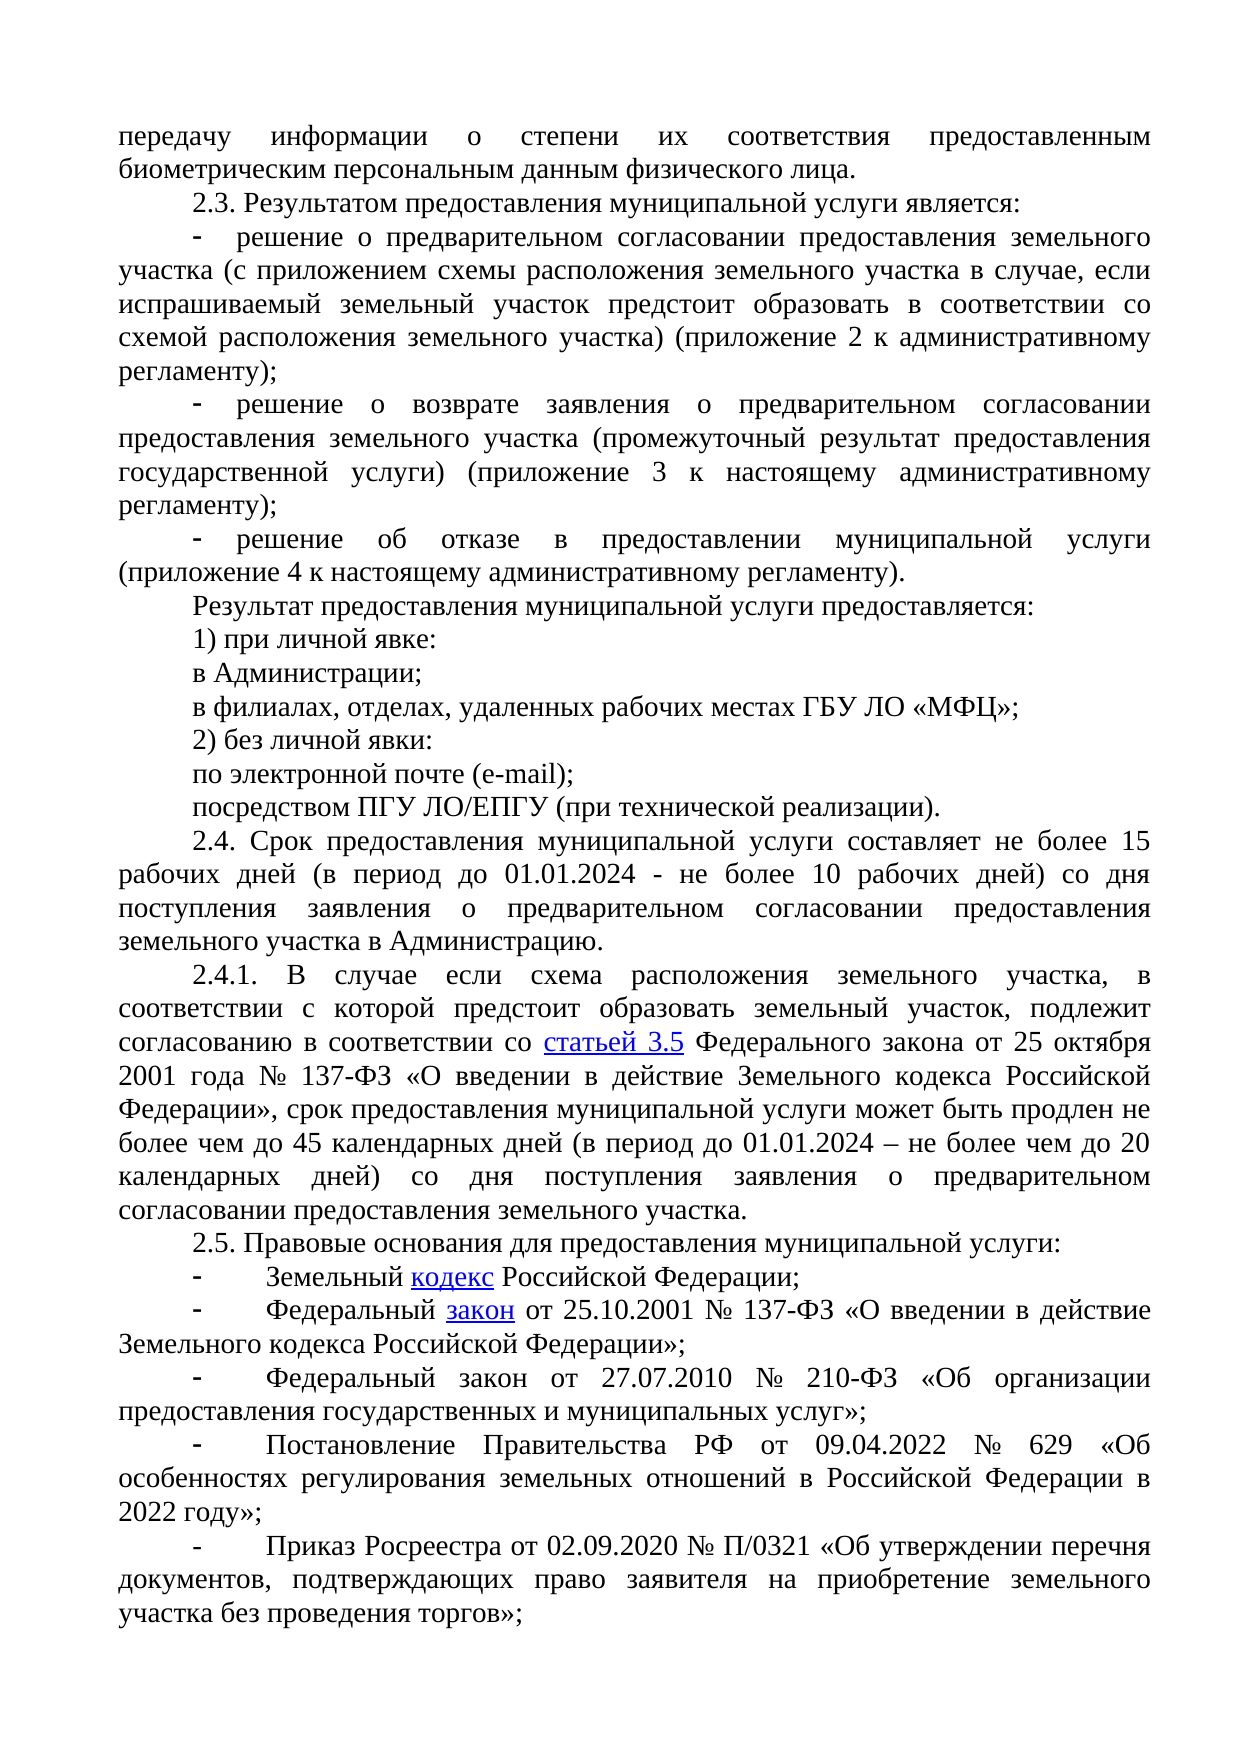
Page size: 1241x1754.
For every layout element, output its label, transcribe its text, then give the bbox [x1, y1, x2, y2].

text 2.5. Правовые основания для предоставления муниципальной услуги: [118, 1225, 1152, 1259]
text посредством ПГУ ЛО/ЕПГУ (при технической реализации). [118, 789, 1152, 823]
text 1) при личной явке: [118, 622, 1152, 655]
list Земельный кодекс Российской Федерации; [118, 1259, 1152, 1292]
list Постановление Правительства РФ от 09.04.2022 № 629 «Об особенностях регулирования земельных отношений в Российской Федерации в 2022 году»; [118, 1427, 1152, 1528]
list решение о предварительном согласовании предоставления земельного участка (с приложением схемы расположения земельного участка в случае, если испрашиваемый земельный участок предстоит образовать в соответствии со схемой расположения земельного участка) (приложение 2 к административному регламенту); [118, 219, 1152, 387]
text 2) без личной явки: [118, 722, 1152, 756]
text 2.4. Срок предоставления муниципальной услуги составляет не более 15 рабочих дней (в период до 01.01.2024 - не более 10 рабочих дней) со дня поступления заявления о предварительном согласовании предоставления земельного участка в Администрацию. [118, 823, 1152, 957]
text 2.4.1. В случае если схема расположения земельного участка, в соответствии с которой предстоит образовать земельный участок, подлежит согласованию в соответствии со статьей 3.5 Федерального закона от 25 октября 2001 года № 137-ФЗ «О введении в действие Земельного кодекса Российской Федерации», срок предоставления муниципальной услуги может быть продлен не более чем до 45 календарных дней (в период до 01.01.2024 – не более чем до 20 календарных дней) со дня поступления заявления о предварительном согласовании предоставления земельного участка. [118, 957, 1152, 1225]
text по электронной почте (e-mail); [118, 756, 1152, 789]
list Федеральный закон от 27.07.2010 № 210-ФЗ «Об организации предоставления государственных и муниципальных услуг»; [118, 1360, 1152, 1427]
list решение об отказе в предоставлении муниципальной услуги (приложение 4 к настоящему административному регламенту). [118, 521, 1152, 588]
list решение о возврате заявления о предварительном согласовании предоставления земельного участка (промежуточный результат предоставления государственной услуги) (приложение 3 к настоящему административному регламенту); [118, 387, 1152, 521]
text 2.3. Результатом предоставления муниципальной услуги является: [118, 185, 1152, 219]
text в Администрации; [118, 655, 1152, 689]
text в филиалах, отделах, удаленных рабочих местах ГБУ ЛО «МФЦ»; [118, 689, 1152, 722]
text Результат предоставления муниципальной услуги предоставляется: [118, 588, 1152, 622]
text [118, 118, 1152, 185]
list Федеральный закон от 25.10.2001 № 137-ФЗ «О введении в действие Земельного кодекса Российской Федерации»; [118, 1292, 1152, 1360]
text - Приказ Росреестра от 02.09.2020 № П/0321 «Об утверждении перечня документов, подтверждающих право заявителя на приобретение земельного участка без проведения торгов»; [118, 1528, 1152, 1628]
